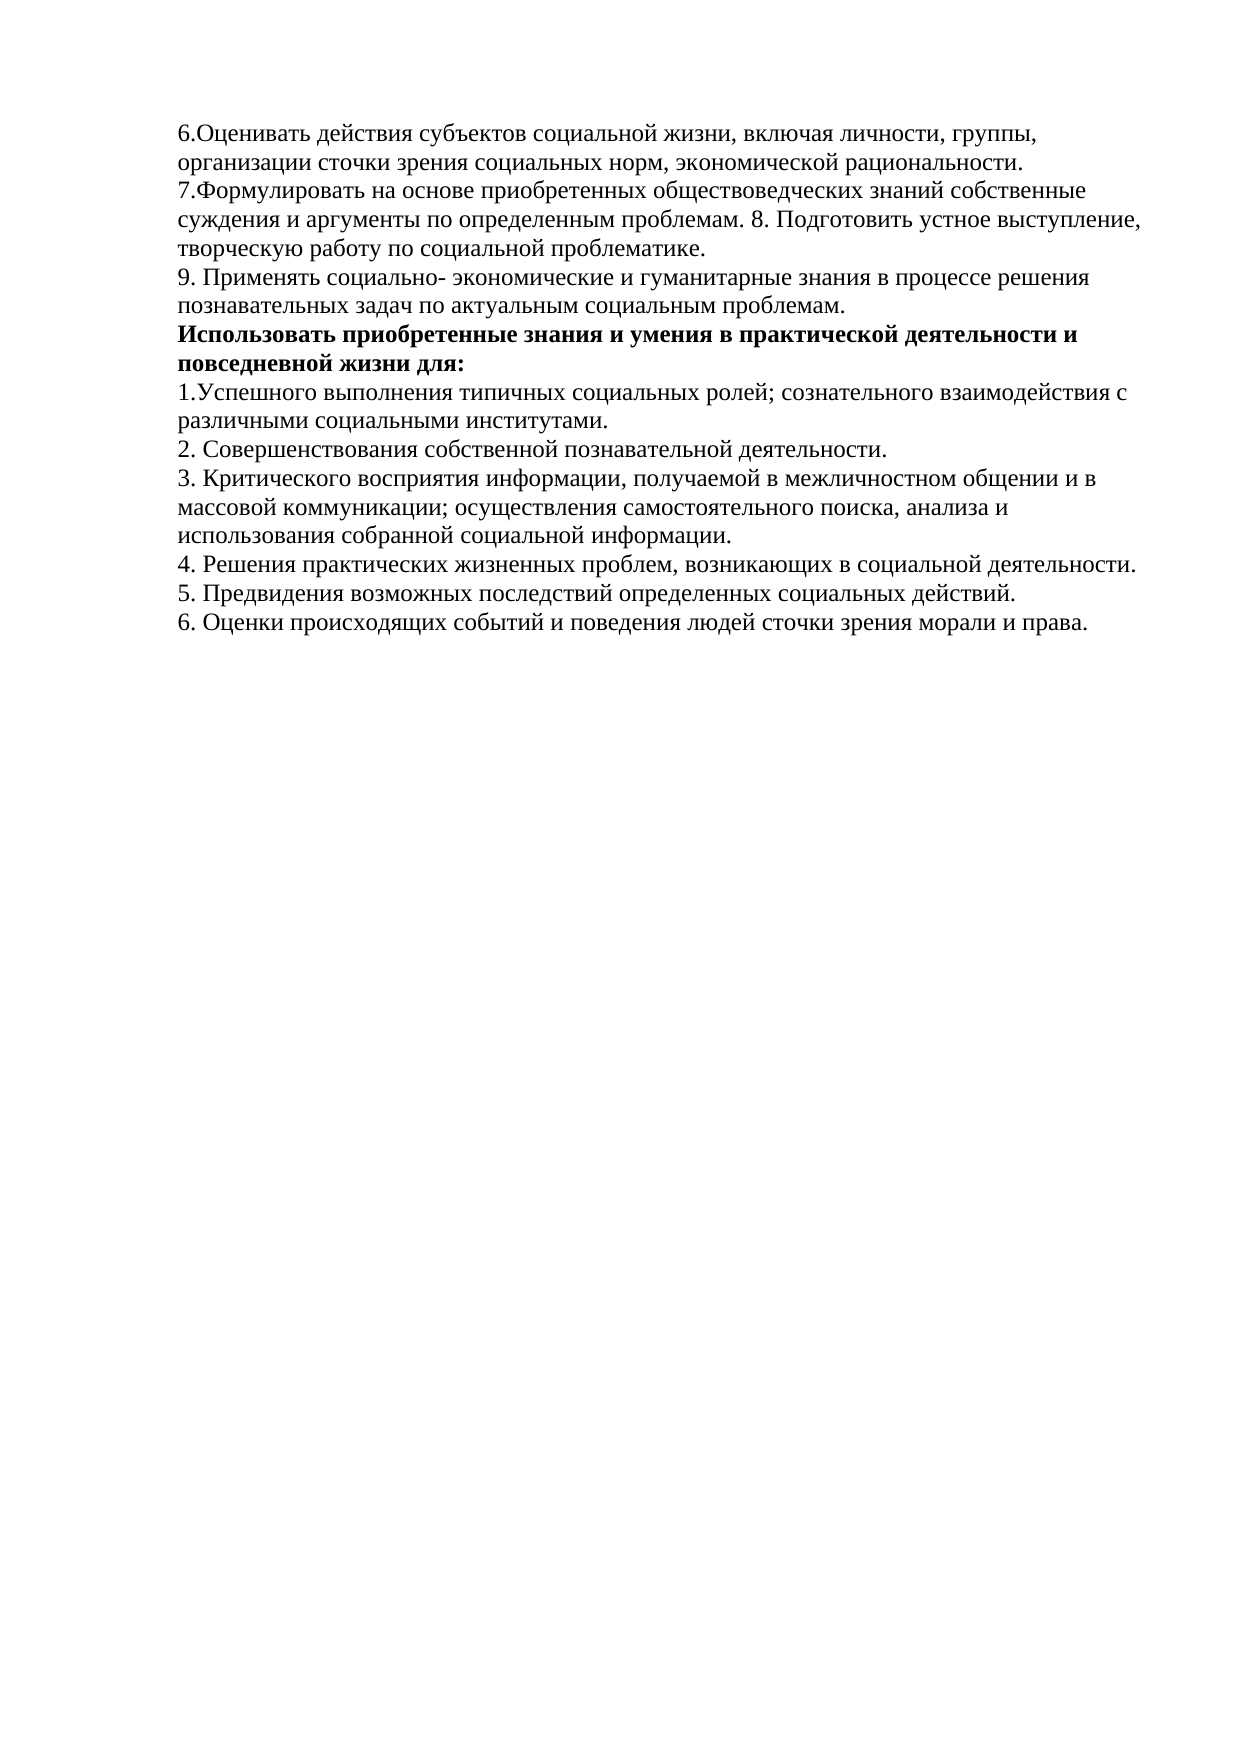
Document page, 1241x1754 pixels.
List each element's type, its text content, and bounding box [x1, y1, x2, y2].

text 5. Предвидения возможных последствий определенных социальных действий. [177, 578, 1152, 607]
text 6.Оценивать действия субъектов социальной жизни, включая личности, группы, организации сточки зрения социальных норм, экономической рациональности. [177, 118, 1152, 176]
text 3. Критического восприятия информации, получаемой в межличностном общении и в массовой коммуникации; осуществления самостоятельного поиска, анализа и использования собранной социальной информации. [177, 463, 1152, 549]
text Использовать приобретенные знания и умения в практической деятельности и повседневной жизни для: [177, 319, 1152, 377]
text 4. Решения практических жизненных проблем, возникающих в социальной деятельности. [177, 549, 1152, 578]
text 9. Применять социально- экономические и гуманитарные знания в процессе решения познавательных задач по актуальным социальным проблемам. [177, 262, 1152, 319]
text 6. Оценки происходящих событий и поведения людей сточки зрения морали и права. [177, 607, 1152, 636]
text 2. Совершенствования собственной познавательной деятельности. [177, 434, 1152, 463]
text 1.Успешного выполнения типичных социальных ролей; сознательного взаимодействия с различными социальными институтами. [177, 377, 1152, 434]
text 7.Формулировать на основе приобретенных обществоведческих знаний собственные суждения и аргументы по определенным проблемам. 8. Подготовить устное выступление, творческую работу по социальной проблематике. [177, 176, 1152, 262]
